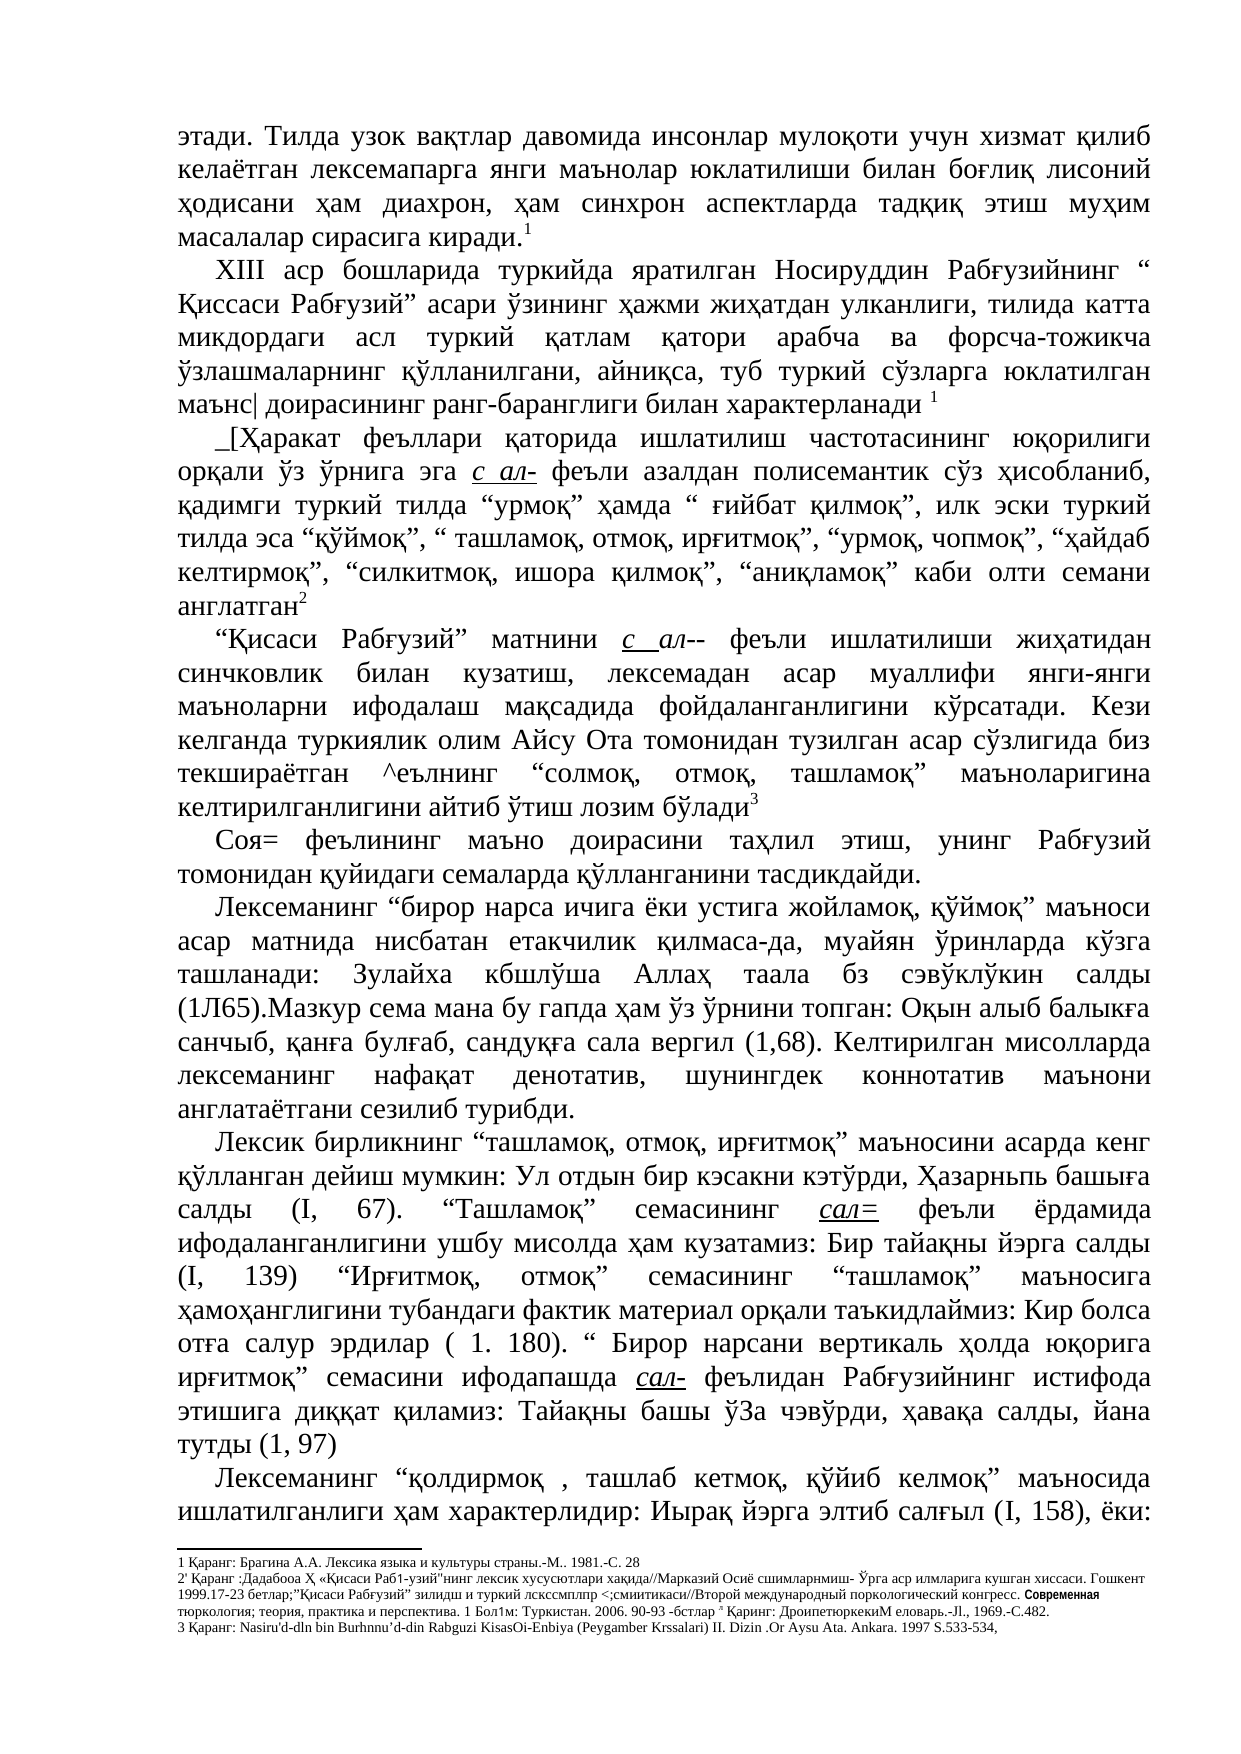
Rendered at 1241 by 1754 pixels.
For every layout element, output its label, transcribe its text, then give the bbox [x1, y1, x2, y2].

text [177, 118, 1152, 252]
text Соя= феълининг маъно доирасини таҳлил этиш, унинг Рабғузий томонидан қуйидаги семаларда қўлланганини тасдикдайди. [177, 822, 1152, 889]
text _[Ҳаракат феъллари қаторида ишлатилиш частотасининг юқорилиги орқали ўз ўрнига эга с ал- феъли азалдан полисемантик сўз ҳисобланиб, қадимги туркий тилда “урмоқ” ҳамда “ ғийбат қилмоқ”, илк эски туркий тилда эса “қўймоқ”, “ ташламоқ, отмоқ, ирғитмоқ”, “урмоқ, чопмоқ”, “ҳайдаб келтирмоқ”, “силкитмоқ, ишора қилмоқ”, “аниқламоқ” каби олти семани англатган [177, 420, 1152, 621]
text XIII аср бошларида туркийда яратилган Носируддин Рабғузийнинг “ Қиссаси Рабғузий” асари ўзининг ҳажми жиҳатдан улканлиги, тилида катта микдордаги асл туркий қатлам қатори арабча ва форсча-тожикча ўзлашмаларнинг қўлланилгани, айниқса, туб туркий сўзларга юклатилган маънс| доирасининг ранг-баранглиги билан характерланади 1 [177, 252, 1152, 420]
text “Қисаси Рабғузий” матнини с ал-- феъли ишлатилиши жиҳатидан синчковлик билан кузатиш, лексемадан асар муаллифи янги-янги маъноларни ифодалаш мақсадида фойдаланганлигини кўрсатади. Кези келганда туркиялик олим Айсу Ота томонидан тузилган асар сўзлигида биз текшираётган ^еълнинг “солмоқ, отмоқ, ташламоқ” маъноларигина келтирилганлигини айтиб ўтиш лозим бўлади [177, 621, 1152, 822]
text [177, 1460, 1152, 1527]
text Лексик бирликнинг “ташламоқ, отмоқ, ирғитмоқ” маъносини асарда кенг қўлланган дейиш мумкин: Ул отдын бир кэсакни кэтўрди, Ҳазарньпь башыға салды (I, 67). “Ташламоқ” семасининг сал= феъли ёрдамида ифодаланганлигини ушбу мисолда ҳам кузатамиз: Бир тайақны йэрга салды (I, 139) “Ирғитмоқ, отмоқ” семасининг “ташламоқ” маъносига ҳамоҳанглигини тубандаги фактик материал орқали таъкидлаймиз: Кир болса отға салур эрдилар ( 1. 180). “ Бирор нарсани вертикаль ҳолда юқорига ирғитмоқ” семасини ифодапашда сал- феълидан Рабғузийнинг истифода этишига диққат қиламиз: Тайақны башы ўЗа чэвўрди, ҳавақа салды, йана тутды (1, 97) [177, 1124, 1152, 1460]
text Лексеманинг “бирор нарса ичига ёки устига жойламоқ, қўймоқ” маъноси асар матнида нисбатан етакчилик қилмаса-да, муайян ўринларда кўзга ташланади: Зулайха кбшлўша Аллаҳ таала бз сэвўклўкин салды (1Л65).Мазкур сема мана бу гапда ҳам ўз ўрнини топган: Оқын алыб балыкға санчыб, қанға булғаб, сандуқға сала вергил (1,68). Келтирилган мисолларда лексеманинг нафақат денотатив, шунингдек коннотатив маънони англатаётгани сезилиб турибди. [177, 889, 1152, 1124]
